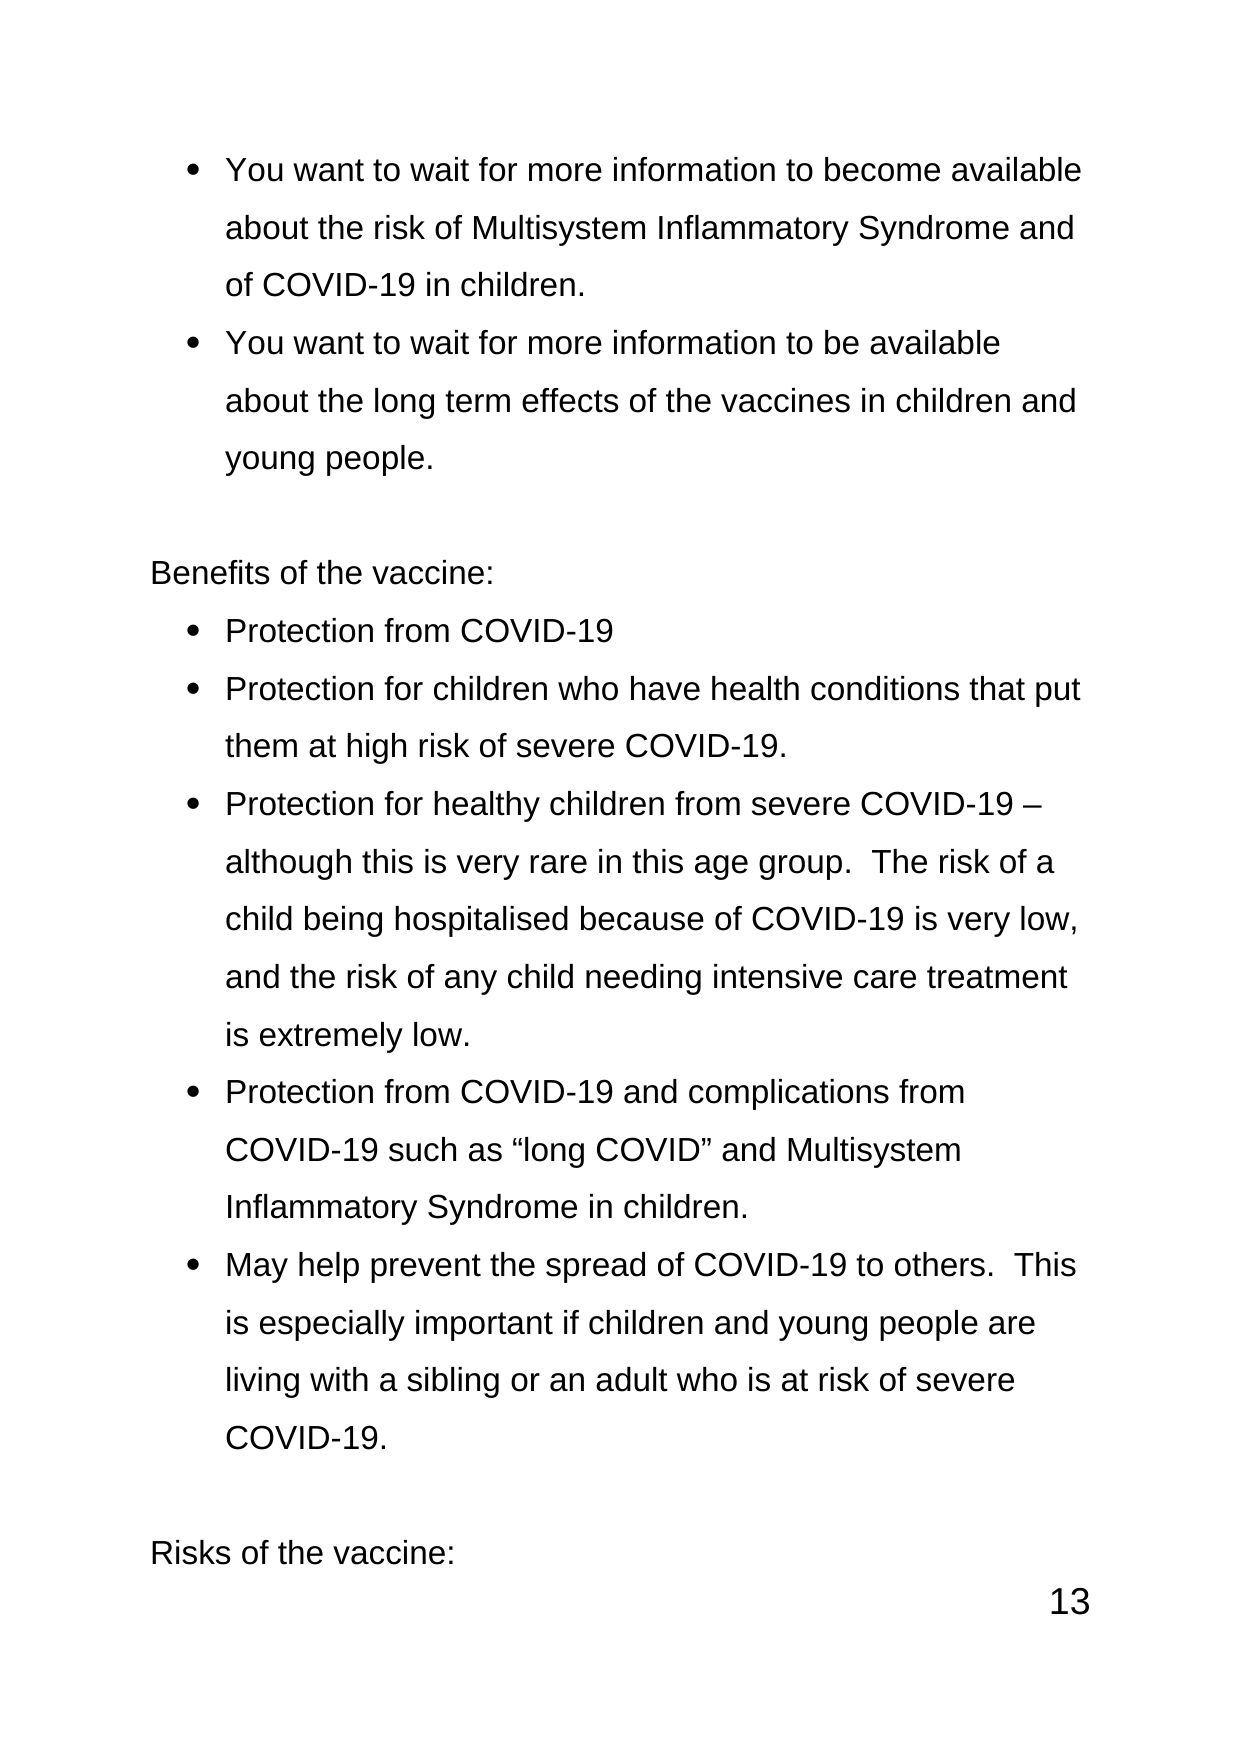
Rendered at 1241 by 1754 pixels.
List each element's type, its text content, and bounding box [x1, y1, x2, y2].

list Protection from COVID-19 [187, 611, 1090, 649]
list Protection for children who have health conditions that put them at high risk of severe COVID-19. [187, 669, 1090, 765]
text Benefits of the vaccine: [150, 553, 1090, 592]
list May help prevent the spread of COVID-19 to others. This is especially important if children and young people are living with a sibling or an adult who is at risk of severe COVID-19. [187, 1245, 1090, 1457]
list You want to wait for more information to become available about the risk of Multisystem Inflammatory Syndrome and of COVID-19 in children. [187, 150, 1090, 304]
list You want to wait for more information to be available about the long term effects of the vaccines in children and young people. [187, 323, 1090, 477]
list Protection for healthy children from severe COVID-19 –although this is very rare in this age group. The risk of a child being hospitalised because of COVID-19 is very low, and the risk of any child needing intensive care treatment is extremely low. [187, 784, 1090, 1053]
list Protection from COVID-19 and complications from COVID-19 such as “long COVID” and Multisystem Inflammatory Syndrome in children. [187, 1072, 1090, 1226]
text Risks of the vaccine: [150, 1533, 1090, 1572]
